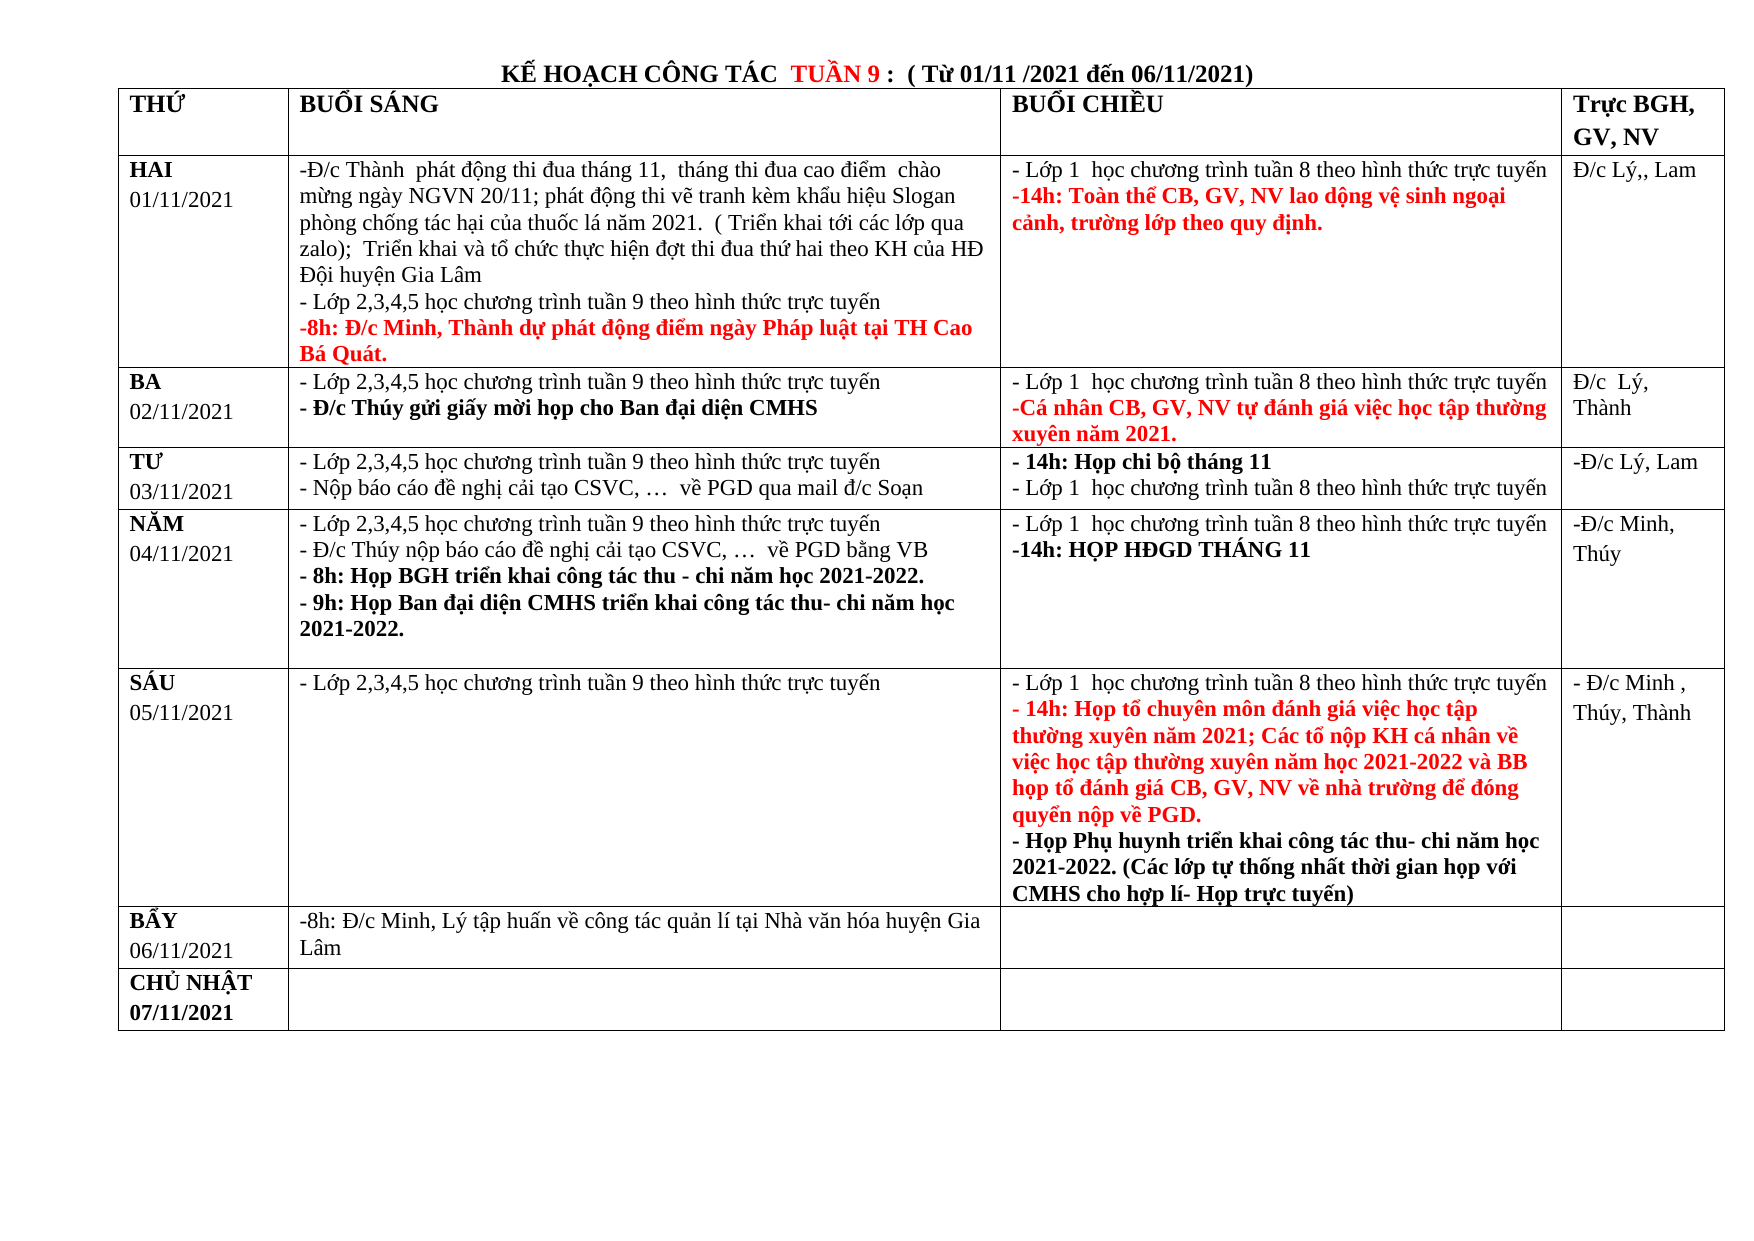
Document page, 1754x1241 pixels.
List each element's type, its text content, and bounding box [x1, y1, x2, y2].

table_cell -Đ/c Minh, Thúy [1562, 510, 1724, 668]
table_cell -8h: Đ/c Minh, Lý tập huấn về công tác quản lí tại Nhà văn hóa huyện Gia Lâm [289, 907, 1000, 968]
table_cell - Lớp 1 học chương trình tuần 8 theo hình thức trực tuyến - 14h: Họp tổ chuyên môn đánh giá việc học tập thường xuyên năm 2021; Các tổ nộp KH cá nhân về việc học tập thường xuyên năm học 2021-2022 và BB họp tổ đánh giá CB, GV, NV về nhà trường để đóng quyển nộp về PGD. - Họp Phụ huynh triển khai công tác thu- chi năm học 2021-2022. (Các lớp tự thống nhất thời gian họp với CMHS cho hợp lí- Họp trực tuyến) [1001, 669, 1561, 906]
table_cell NĂM 04/11/2021 [119, 510, 288, 668]
table_cell SÁU 05/11/2021 [119, 669, 288, 906]
table_cell Đ/c Lý,, Lam [1562, 156, 1724, 367]
table_cell - Lớp 1 học chương trình tuần 8 theo hình thức trực tuyến -Cá nhân CB, GV, NV tự đánh giá việc học tập thường xuyên năm 2021. [1001, 368, 1561, 447]
table_cell Đ/c Lý, Thành [1562, 368, 1724, 447]
table_cell [1001, 969, 1561, 1030]
table_cell - Lớp 2,3,4,5 học chương trình tuần 9 theo hình thức trực tuyến - Nộp báo cáo đề nghị cải tạo CSVC, … về PGD qua mail đ/c Soạn [289, 448, 1000, 509]
table_header BUỔI CHIỀU [1001, 89, 1561, 155]
table_cell BA 02/11/2021 [119, 368, 288, 447]
table_cell - Đ/c Minh , Thúy, Thành [1562, 669, 1724, 906]
table_cell - Lớp 2,3,4,5 học chương trình tuần 9 theo hình thức trực tuyến - Đ/c Thúy gửi giấy mời họp cho Ban đại diện CMHS [289, 368, 1000, 447]
table_cell TƯ 03/11/2021 [119, 448, 288, 509]
table_cell HAI 01/11/2021 [119, 156, 288, 367]
table_header Trực BGH, GV, NV [1562, 89, 1724, 155]
table_cell [1562, 969, 1724, 1030]
table_cell -Đ/c Thành phát động thi đua tháng 11, tháng thi đua cao điểm chào mừng ngày NGVN 20/11; phát động thi vẽ tranh kèm khẩu hiệu Slogan phòng chống tác hại của thuốc lá năm 2021. ( Triển khai tới các lớp qua zalo); Triển khai và tổ chức thực hiện đợt thi đua thứ hai theo KH của HĐ Đội huyện Gia Lâm - Lớp 2,3,4,5 học chương trình tuần 9 theo hình thức trực tuyến -8h: Đ/c Minh, Thành dự phát động điểm ngày Pháp luật tại TH Cao Bá Quát. [289, 156, 1000, 367]
table_cell - Lớp 1 học chương trình tuần 8 theo hình thức trực tuyến -14h: HỌP HĐGD THÁNG 11 [1001, 510, 1561, 668]
table_header BUỔI SÁNG [289, 89, 1000, 155]
table_cell [1001, 907, 1561, 968]
table_cell - 14h: Họp chi bộ tháng 11 - Lớp 1 học chương trình tuần 8 theo hình thức trực tuyến [1001, 448, 1561, 509]
text KẾ HOẠCH CÔNG TÁC TUẦN 9 : ( Từ 01/11 /2021 đến 06/11/2021) [118, 59, 1636, 88]
table_cell [289, 969, 1000, 1030]
table_cell - Lớp 2,3,4,5 học chương trình tuần 9 theo hình thức trực tuyến [289, 669, 1000, 906]
table_cell - Lớp 1 học chương trình tuần 8 theo hình thức trực tuyến -14h: Toàn thể CB, GV, NV lao dộng vệ sinh ngoại cảnh, trường lớp theo quy định. [1001, 156, 1561, 367]
table_cell BẨY 06/11/2021 [119, 907, 288, 968]
table_cell CHỦ NHẬT 07/11/2021 [119, 969, 288, 1030]
table_cell -Đ/c Lý, Lam [1562, 448, 1724, 509]
table_header THỨ [119, 89, 288, 155]
table_cell [1562, 907, 1724, 968]
table_cell - Lớp 2,3,4,5 học chương trình tuần 9 theo hình thức trực tuyến - Đ/c Thúy nộp báo cáo đề nghị cải tạo CSVC, … về PGD bằng VB - 8h: Họp BGH triển khai công tác thu - chi năm học 2021-2022. - 9h: Họp Ban đại diện CMHS triển khai công tác thu- chi năm học 2021-2022. [289, 510, 1000, 668]
